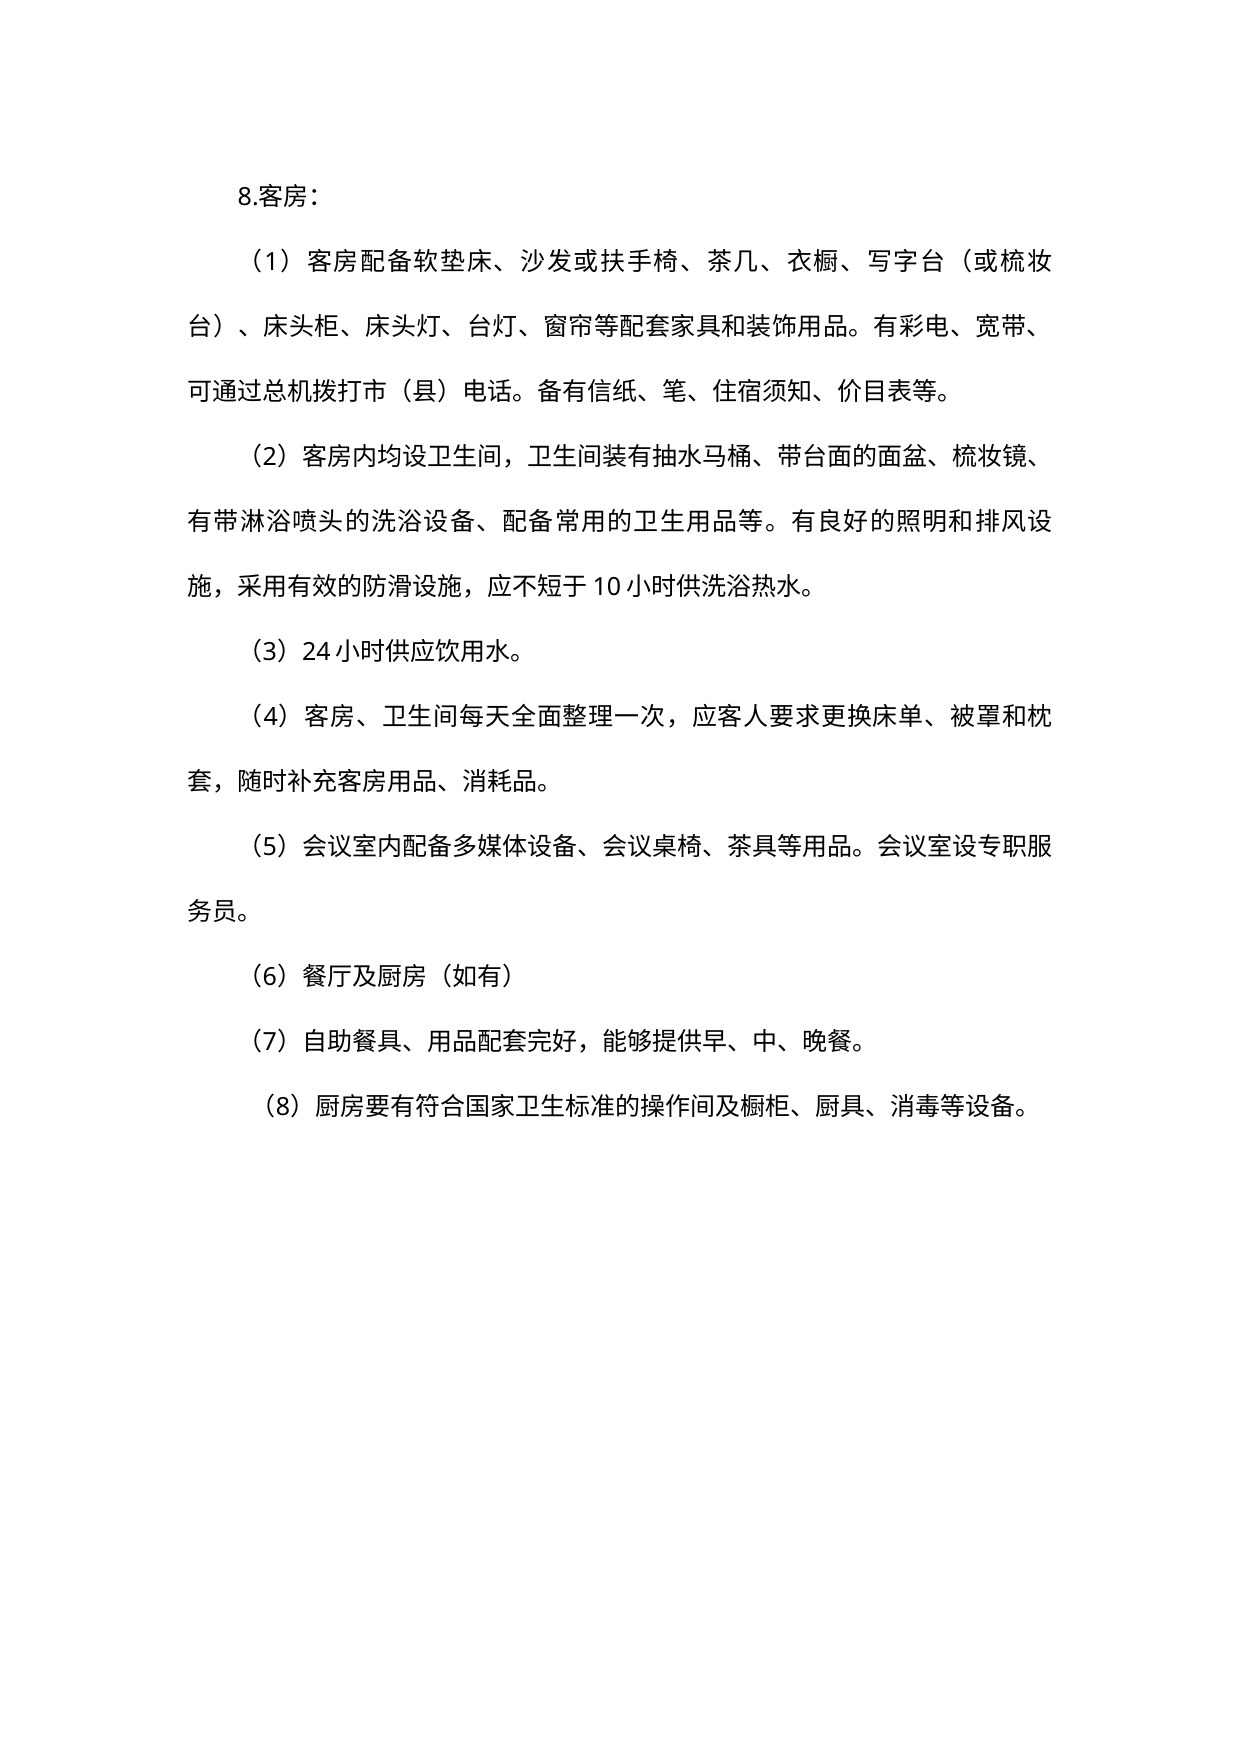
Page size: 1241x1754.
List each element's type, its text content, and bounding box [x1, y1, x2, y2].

text 8.客房： [187, 162, 1053, 227]
text （5）会议室内配备多媒体设备、会议桌椅、茶具等用品。会议室设专职服务员。 [187, 812, 1053, 942]
text （6）餐厅及厨房（如有） [187, 942, 1053, 1007]
text （8）厨房要有符合国家卫生标准的操作间及橱柜、厨具、消毒等设备。 [187, 1072, 1053, 1137]
text （3）24小时供应饮用水。 [187, 617, 1053, 682]
text （1）客房配备软垫床、沙发或扶手椅、茶几、衣橱、写字台（或梳妆台）、床头柜、床头灯、台灯、窗帘等配套家具和装饰用品。有彩电、宽带、可通过总机拨打市（县）电话。备有信纸、笔、住宿须知、价目表等。 [187, 227, 1053, 422]
text （2）客房内均设卫生间，卫生间装有抽水马桶、带台面的面盆、梳妆镜、有带淋浴喷头的洗浴设备、配备常用的卫生用品等。有良好的照明和排风设施，采用有效的防滑设施，应不短于10小时供洗浴热水。 [187, 422, 1053, 617]
text （7）自助餐具、用品配套完好，能够提供早、中、晚餐。 [187, 1007, 1053, 1072]
text （4）客房、卫生间每天全面整理一次，应客人要求更换床单、被罩和枕套，随时补充客房用品、消耗品。 [187, 682, 1053, 812]
